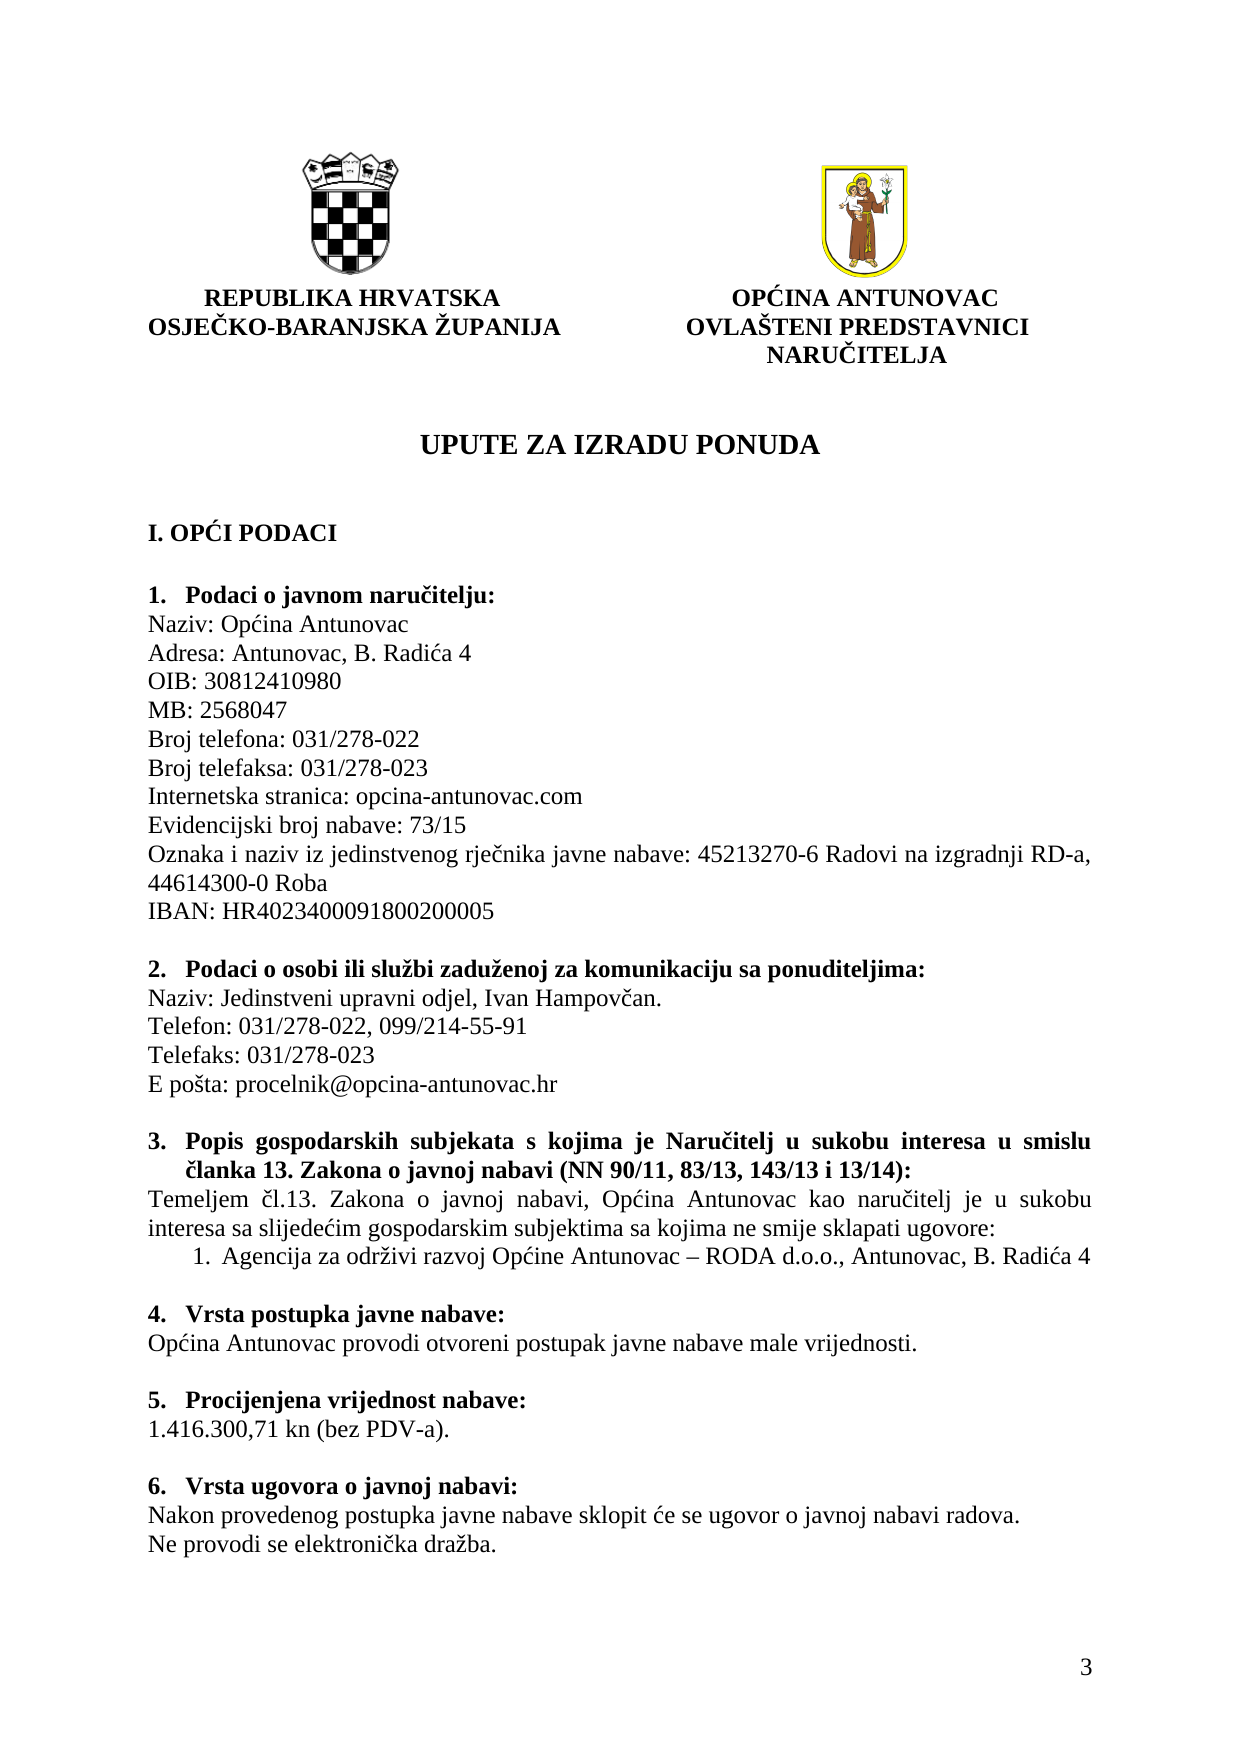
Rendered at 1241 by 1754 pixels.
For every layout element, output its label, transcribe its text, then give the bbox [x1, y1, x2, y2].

list Podaci o javnom naručitelju: [148, 580, 1093, 609]
text OSJEČKO-BARANJSKA ŽUPANIJA OVLAŠTENI PREDSTAVNICI [148, 312, 1093, 341]
text Adresa: Antunovac, B. Radića 4 [148, 638, 1093, 666]
text E pošta: procelnik@opcina-antunovac.hr [148, 1069, 1093, 1098]
list Popis gospodarskih subjekata s kojima je Naručitelj u sukobu interesa u smislu članka 13. Zakona o javnoj nabavi (NN 90/11, 83/13, 143/13 i 13/14): [148, 1126, 1093, 1184]
text Telefon: 031/278-022, 099/214-55-91 [148, 1011, 1093, 1040]
list Vrsta ugovora o javnoj nabavi: [148, 1471, 1093, 1500]
list Podaci o osobi ili službi zaduženoj za komunikaciju sa ponuditeljima: [148, 954, 1093, 983]
list Agencija za održivi razvoj Općine Antunovac – RODA d.o.o., Antunovac, B. Radića 4 [192, 1241, 1093, 1270]
text I. OPĆI PODACI [148, 518, 1093, 547]
list Procijenjena vrijednost nabave: [148, 1385, 1093, 1414]
text Općina Antunovac provodi otvoreni postupak javne nabave male vrijednosti. [148, 1328, 1093, 1356]
text Naziv: Jedinstveni upravni odjel, Ivan Hampovčan. [148, 983, 1093, 1011]
text Ne provodi se elektronička dražba. [148, 1529, 1093, 1558]
text OIB: 30812410980 [148, 666, 1093, 695]
text NARUČITELJA [148, 341, 1093, 369]
text UPUTE ZA IZRADU PONUDA [148, 427, 1093, 460]
text 1.416.300,71 kn (bez PDV-a). [148, 1414, 1093, 1443]
text Oznaka i naziv iz jedinstvenog rječnika javne nabave: 45213270-6 Radovi na izgradnji RD-a, 44614300-0 Roba [148, 839, 1093, 896]
text IBAN: HR4023400091800200005 [148, 896, 1093, 925]
text Broj telefaksa: 031/278-023 [148, 753, 1093, 781]
text REPUBLIKA HRVATSKA OPĆINA ANTUNOVAC [148, 283, 1093, 312]
text Broj telefona: 031/278-022 [148, 724, 1093, 753]
text Telefaks: 031/278-023 [148, 1040, 1093, 1069]
list Vrsta postupka javne nabave: [148, 1299, 1093, 1328]
text Internetska stranica: opcina-antunovac.com [148, 781, 1093, 810]
text Temeljem čl.13. Zakona o javnoj nabavi, Općina Antunovac kao naručitelj je u sukobu interesa sa slijedećim gospodarskim subjektima sa kojima ne smije sklapati ugovore: [148, 1184, 1093, 1241]
text Nakon provedenog postupka javne nabave sklopit će se ugovor o javnoj nabavi radova. [148, 1500, 1093, 1529]
text Evidencijski broj nabave: 73/15 [148, 810, 1093, 839]
text Naziv: Općina Antunovac [148, 609, 1093, 638]
text MB: 2568047 [148, 695, 1093, 724]
